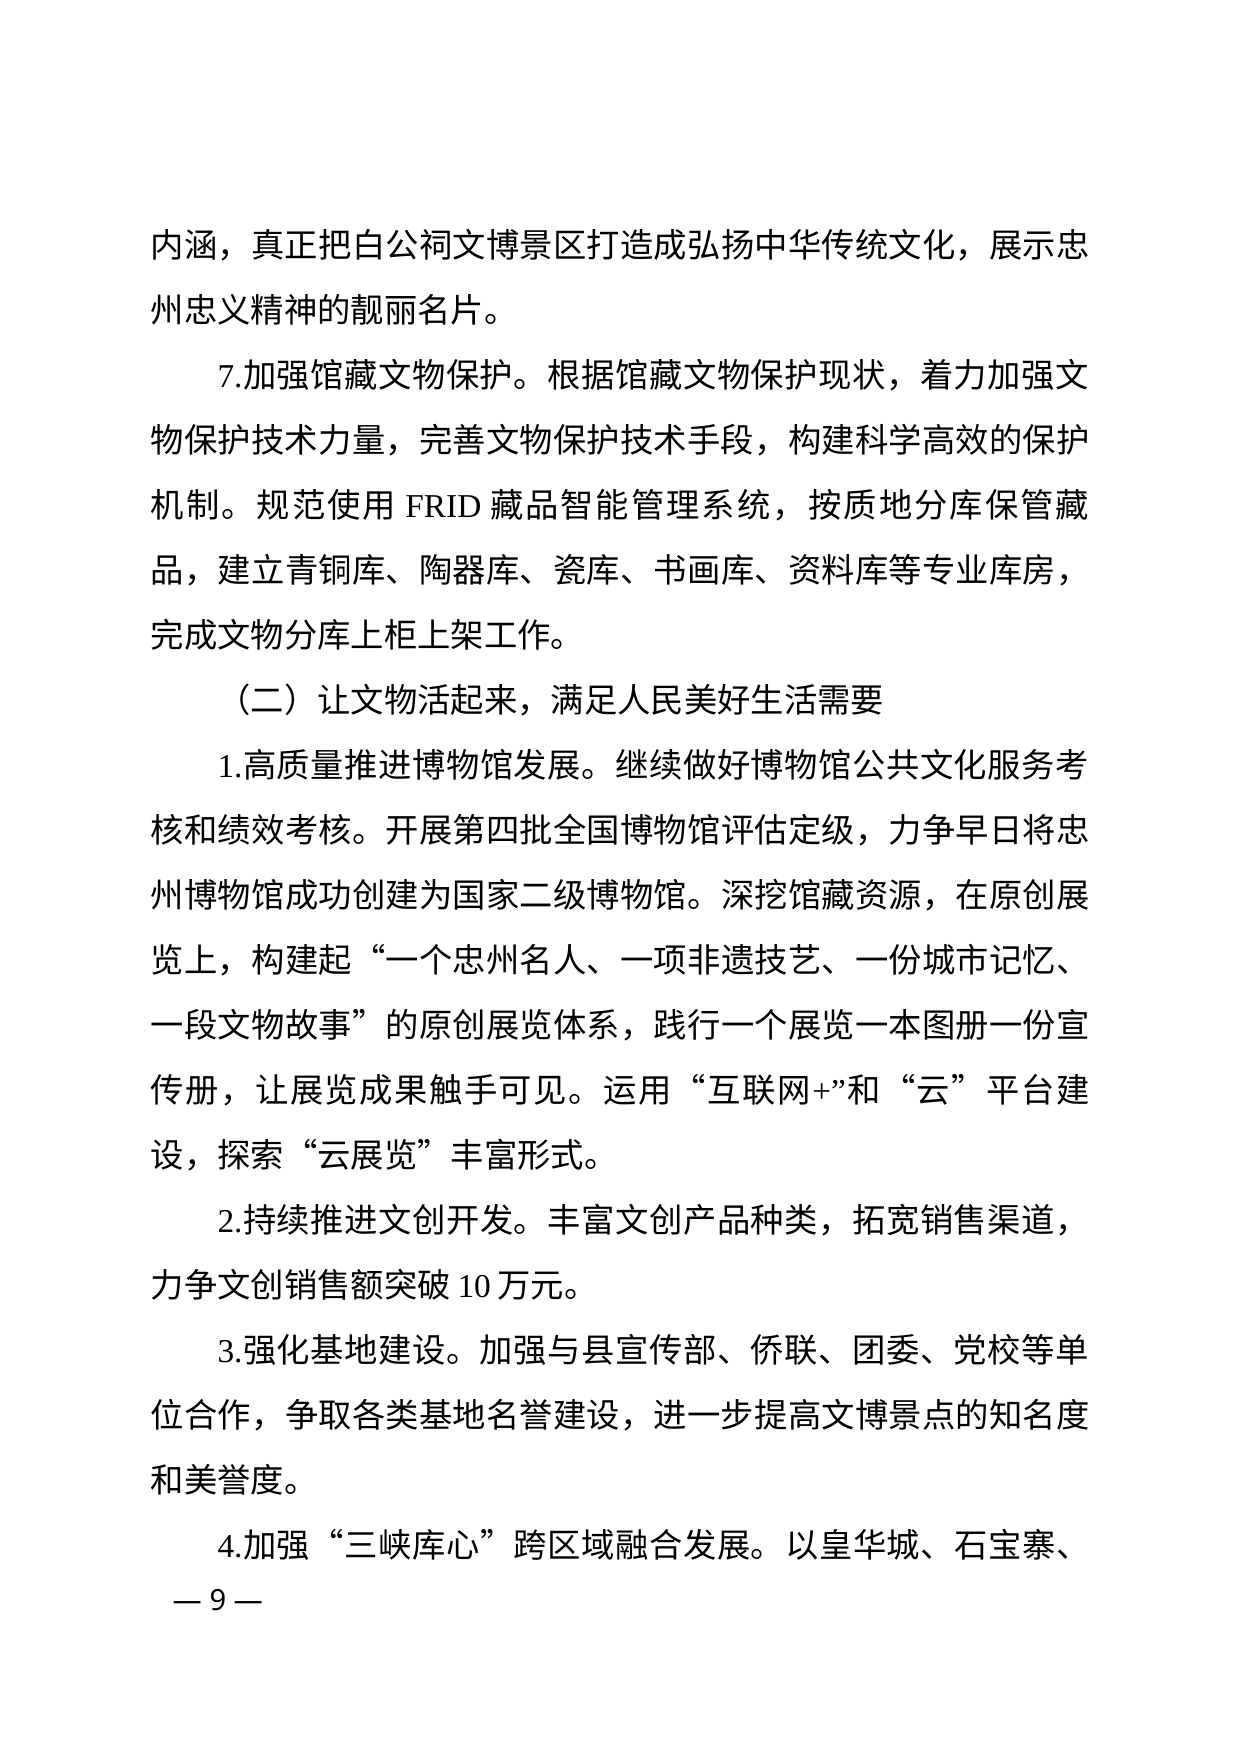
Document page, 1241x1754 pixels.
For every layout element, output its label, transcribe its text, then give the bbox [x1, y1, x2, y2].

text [151, 1510, 1089, 1575]
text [151, 210, 1089, 340]
text （二）让文物活起来，满足人民美好生活需要 [151, 665, 1089, 730]
text 7.加强馆藏文物保护。根据馆藏文物保护现状，着力加强文物保护技术力量，完善文物保护技术手段，构建科学高效的保护机制。规范使用FRID藏品智能管理系统，按质地分库保管藏品，建立青铜库、陶器库、瓷库、书画库、资料库等专业库房，完成文物分库上柜上架工作。 [151, 340, 1089, 665]
text 3.强化基地建设。加强与县宣传部、侨联、团委、党校等单位合作，争取各类基地名誉建设，进一步提高文博景点的知名度和美誉度。 [151, 1315, 1089, 1510]
text 2.持续推进文创开发。丰富文创产品种类，拓宽销售渠道，力争文创销售额突破10万元。 [151, 1185, 1089, 1315]
text 1.高质量推进博物馆发展。继续做好博物馆公共文化服务考核和绩效考核。开展第四批全国博物馆评估定级，力争早日将忠州博物馆成功创建为国家二级博物馆。深挖馆藏资源，在原创展览上，构建起“一个忠州名人、一项非遗技艺、一份城市记忆、一段文物故事”的原创展览体系，践行一个展览一本图册一份宣传册，让展览成果触手可见。运用“互联网+”和“云”平台建设，探索“云展览”丰富形式。 [151, 730, 1089, 1185]
